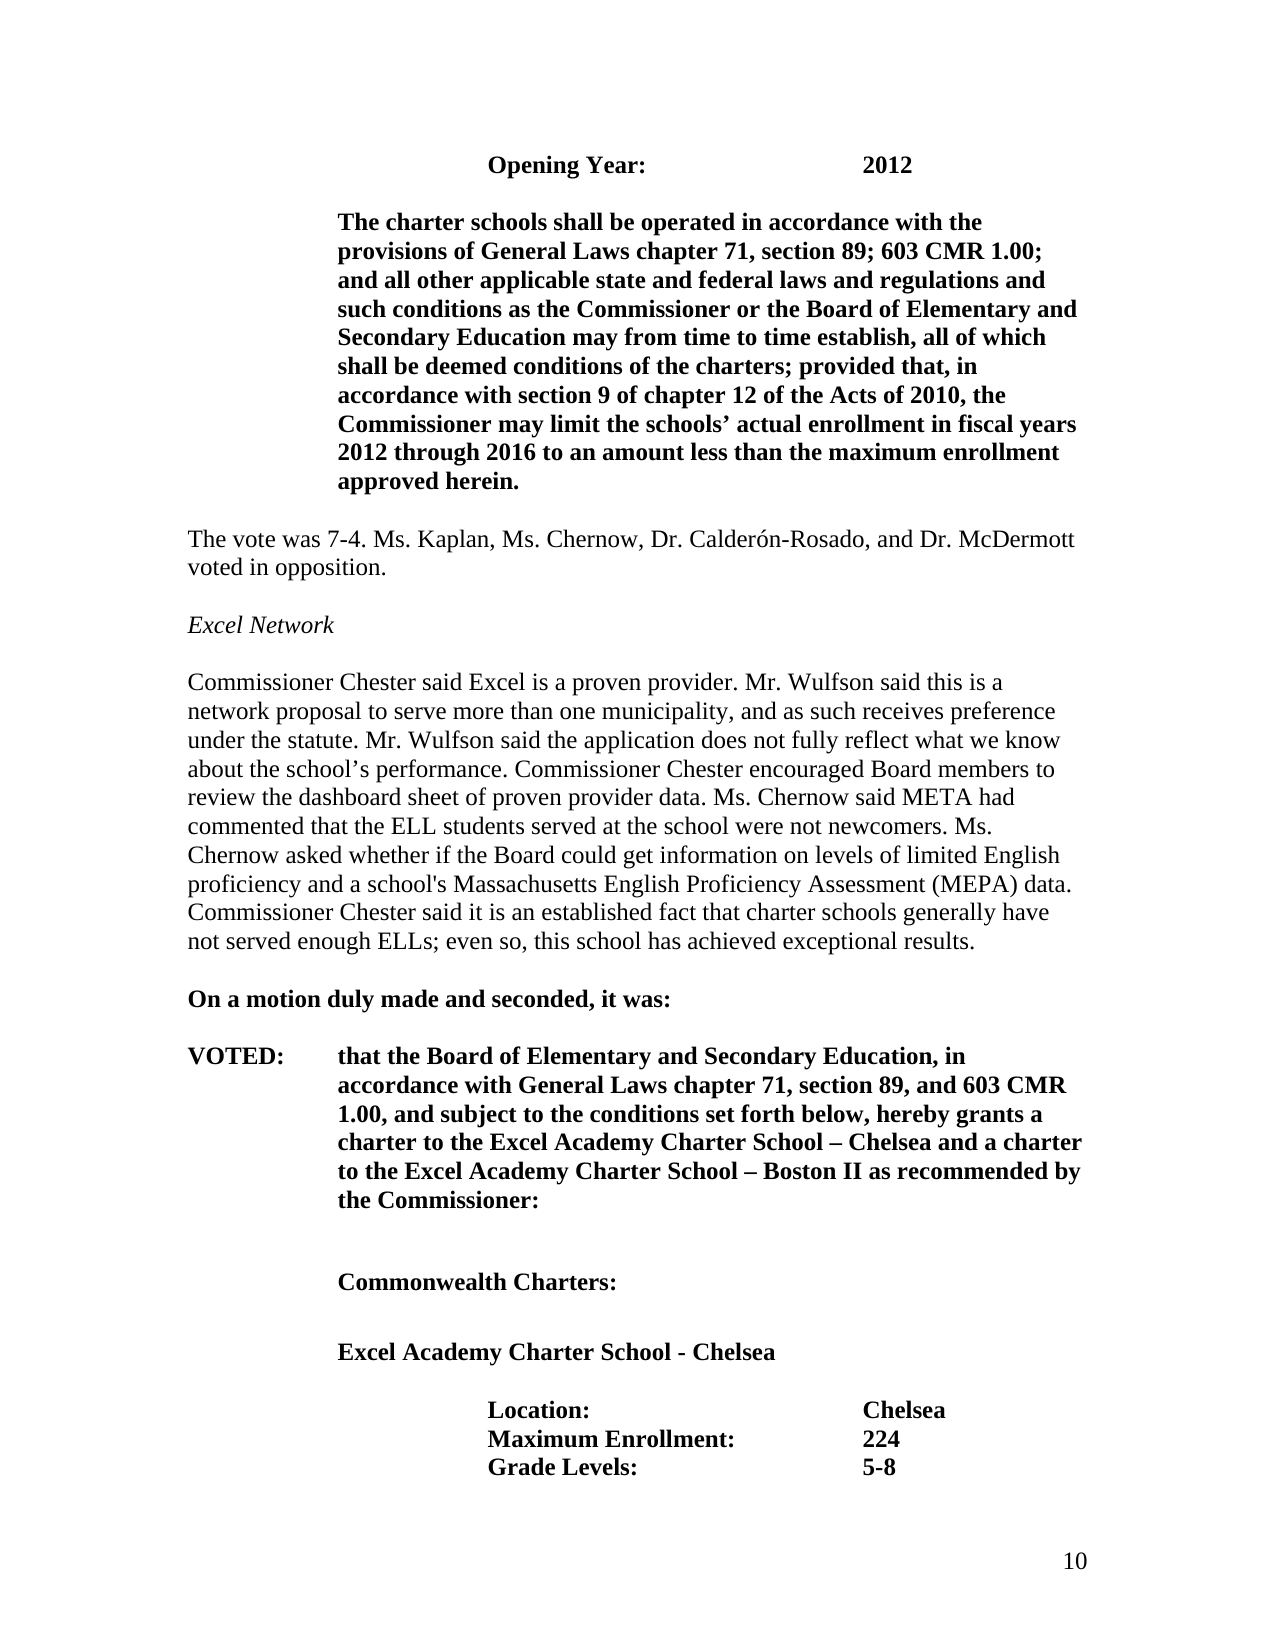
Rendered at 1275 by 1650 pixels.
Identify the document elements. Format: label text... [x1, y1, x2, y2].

text The vote was 7-4. Ms. Kaplan, Ms. Chernow, Dr. Calderón-Rosado, and Dr. McDermott voted in opposition. [187, 524, 1087, 581]
text Opening Year: 2012 [487, 150, 1087, 179]
text Commonwealth Charters: [337, 1267, 1087, 1296]
text Excel Network [187, 610, 1087, 639]
text On a motion duly made and seconded, it was: [187, 984, 1087, 1012]
text - [262, 1337, 1087, 1366]
text Location: [487, 1395, 1087, 1424]
text The charter schools shall be operated in accordance with the provisions of General Laws chapter 71, section 89; 603 CMR 1.00; and all other applicable state and federal laws and regulations and such conditions as the Commissioner or the Board of Elementary and Secondary Education may from time to time establish, all of which shall be deemed conditions of the charters; provided that, in accordance with section 9 of chapter 12 of the Acts of 2010, the Commissioner may limit the schools’ actual enrollment in fiscal years 2012 through 2016 to an amount less than the maximum enrollment approved herein. [337, 207, 1087, 495]
text Maximum Enrollment: 224 [487, 1424, 1087, 1452]
text Commissioner Chester said Excel is a proven provider. Mr. Wulfson said this is a network proposal to serve more than one municipality, and as such receives preference under the statute. Mr. Wulfson said the application does not fully reflect what we know about the school’s performance. Commissioner Chester encouraged Board members to review the dashboard sheet of proven provider data. Ms. Chernow said had commented that the ELL students served at the school were not newcomers. Ms. Chernow asked whether if the Board could get information on levels of limited English proficiency and a school's Massachusetts English Proficiency Assessment (MEPA) data. Commissioner Chester said it is an established fact that charter schools generally have not served enough ELLs; even so, this school has achieved exceptional results. [187, 667, 1087, 955]
text VOTED: that the Board of Elementary and Secondary Education, in accordance with General Laws chapter 71, section 89, and 603 CMR 1.00, and subject to the conditions set forth below, hereby grants a charter to the Excel Academy Charter School – Chelsea and a charter to the Excel Academy Charter School – Boston II as recommended by the Commissioner: [187, 1041, 1087, 1214]
text Grade Levels: 5-8 [487, 1452, 1087, 1481]
